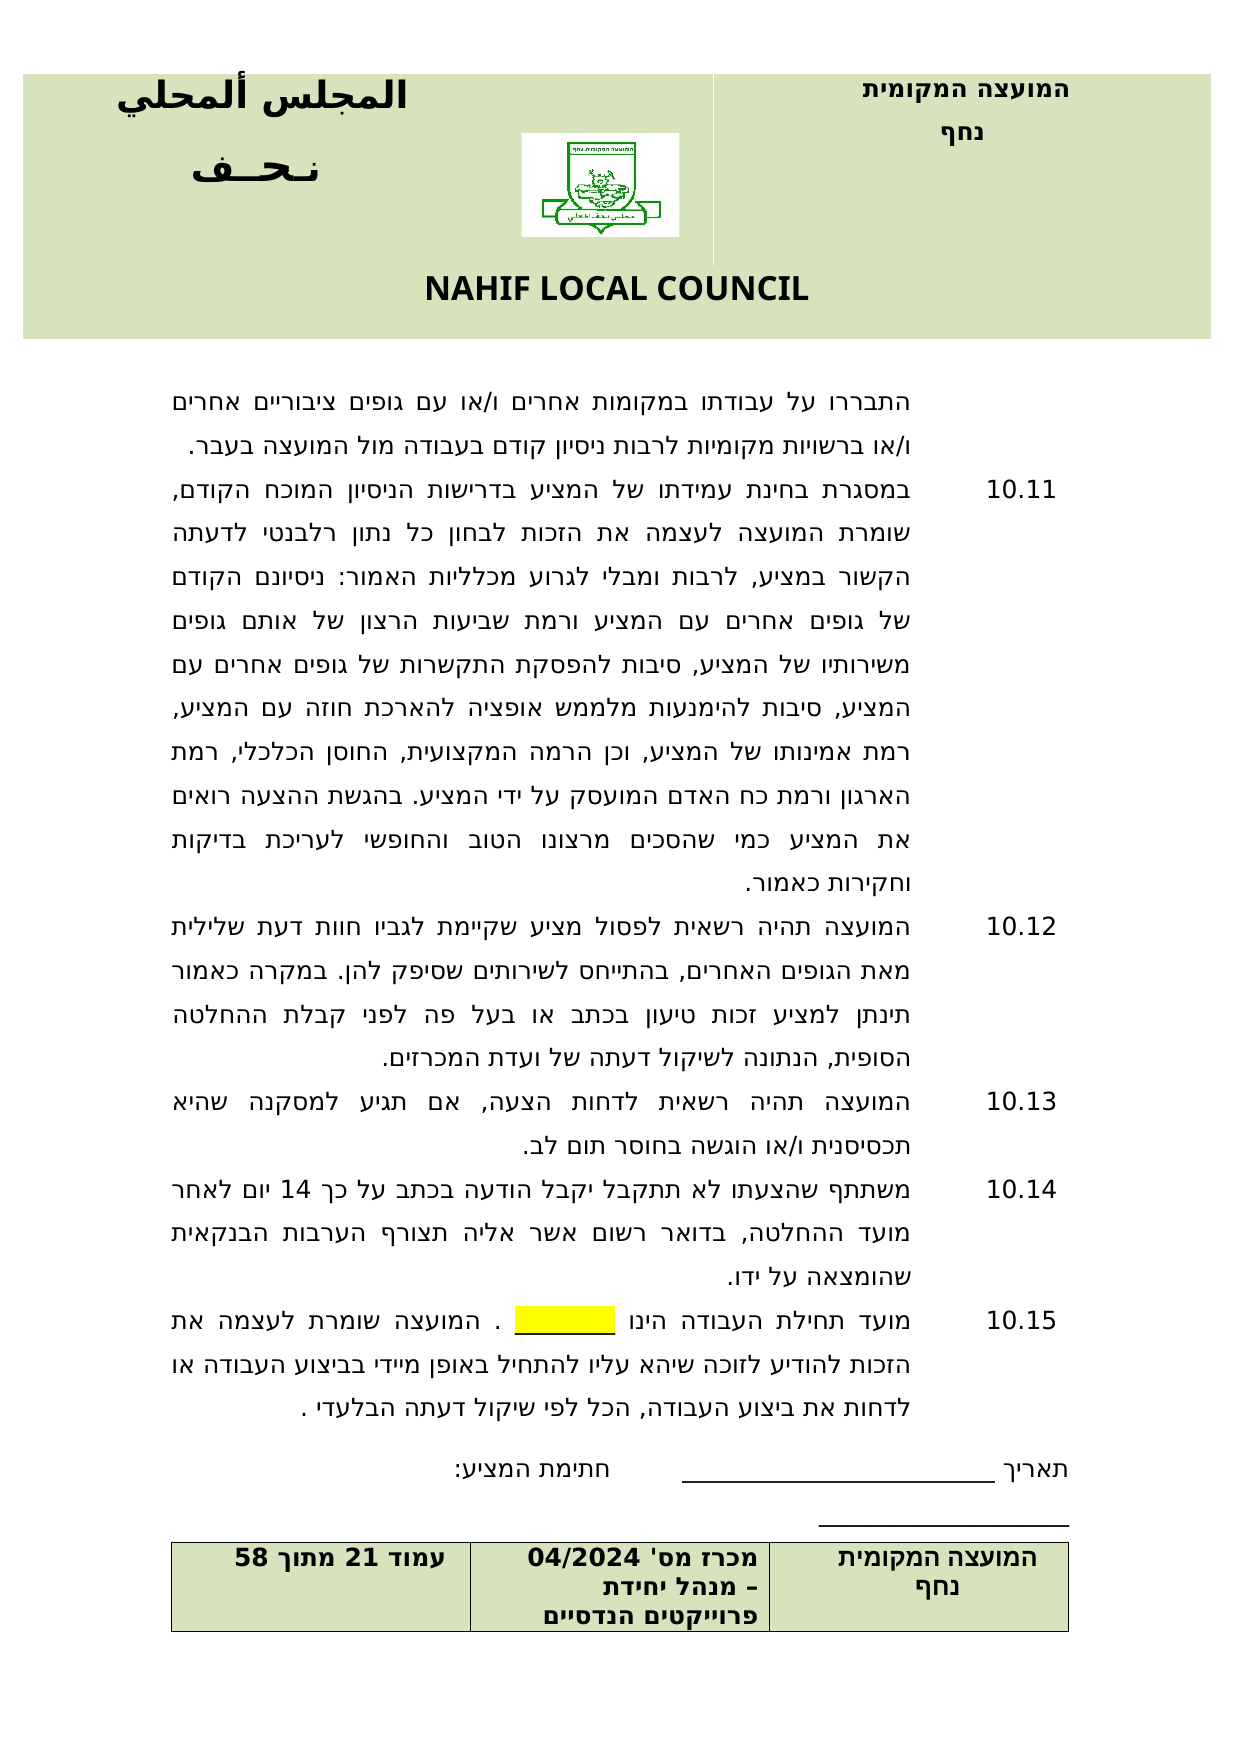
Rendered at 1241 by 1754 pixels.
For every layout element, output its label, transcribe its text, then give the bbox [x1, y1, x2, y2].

list במסגרת בחינת עמידתו של המציע בדרישות הניסיון המוכח הקודם, שומרת המועצה לעצמה את הזכות לבחון כל נתון רלבנטי לדעתה הקשור במציע, לרבות ומבלי לגרוע מכלליות האמור: ניסיונם הקודם של גופים אחרים עם המציע ורמת שביעות הרצון של אותם גופים משירותיו של המציע, סיבות להפסקת התקשרות של גופים אחרים עם המציע, סיבות להימנעות מלממש אופציה להארכת חוזה עם המציע, רמת אמינותו של המציע, וכן הרמה המקצועית, החוסן הכלכלי, רמת הארגון ורמת כח האדם המועסק על ידי המציע. בהגשת ההצעה רואים את המציע כמי שהסכים מרצונו הטוב והחופשי לעריכת בדיקות וחקירות כאמור. [171, 475, 986, 898]
list משתתף שהצעתו לא תתקבל יקבל הודעה בכתב על כך 14 יום לאחר מועד ההחלטה, בדואר רשום אשר אליה תצורף הערבות הבנקאית שהומצאה על ידו. [171, 1175, 986, 1291]
picture [521, 133, 680, 237]
list מועד תחילת העבודה הינו ________ . המועצה שומרת לעצמה את הזכות להודיע לזוכה שיהא עליו להתחיל באופן מיידי בביצוע העבודה או לדחות את ביצוע העבודה, הכל לפי שיקול דעתה הבלעדי . [171, 1306, 986, 1423]
list המועצה תהיה רשאית לדחות הצעה, אם תגיע למסקנה שהיא תכסיסנית ו/או הוגשה בחוסר תום לב. [171, 1087, 986, 1160]
list המועצה תהיה רשאית לפסול מציע שקיימת לגביו חוות דעת שלילית מאת הגופים האחרים, בהתייחס לשירותים שסיפק להן. במקרה כאמור תינתן למציע זכות טיעון בכתב או בעל פה לפני קבלת ההחלטה הסופית, הנתונה לשיקול דעתה של ועדת המכרזים. [171, 912, 986, 1073]
